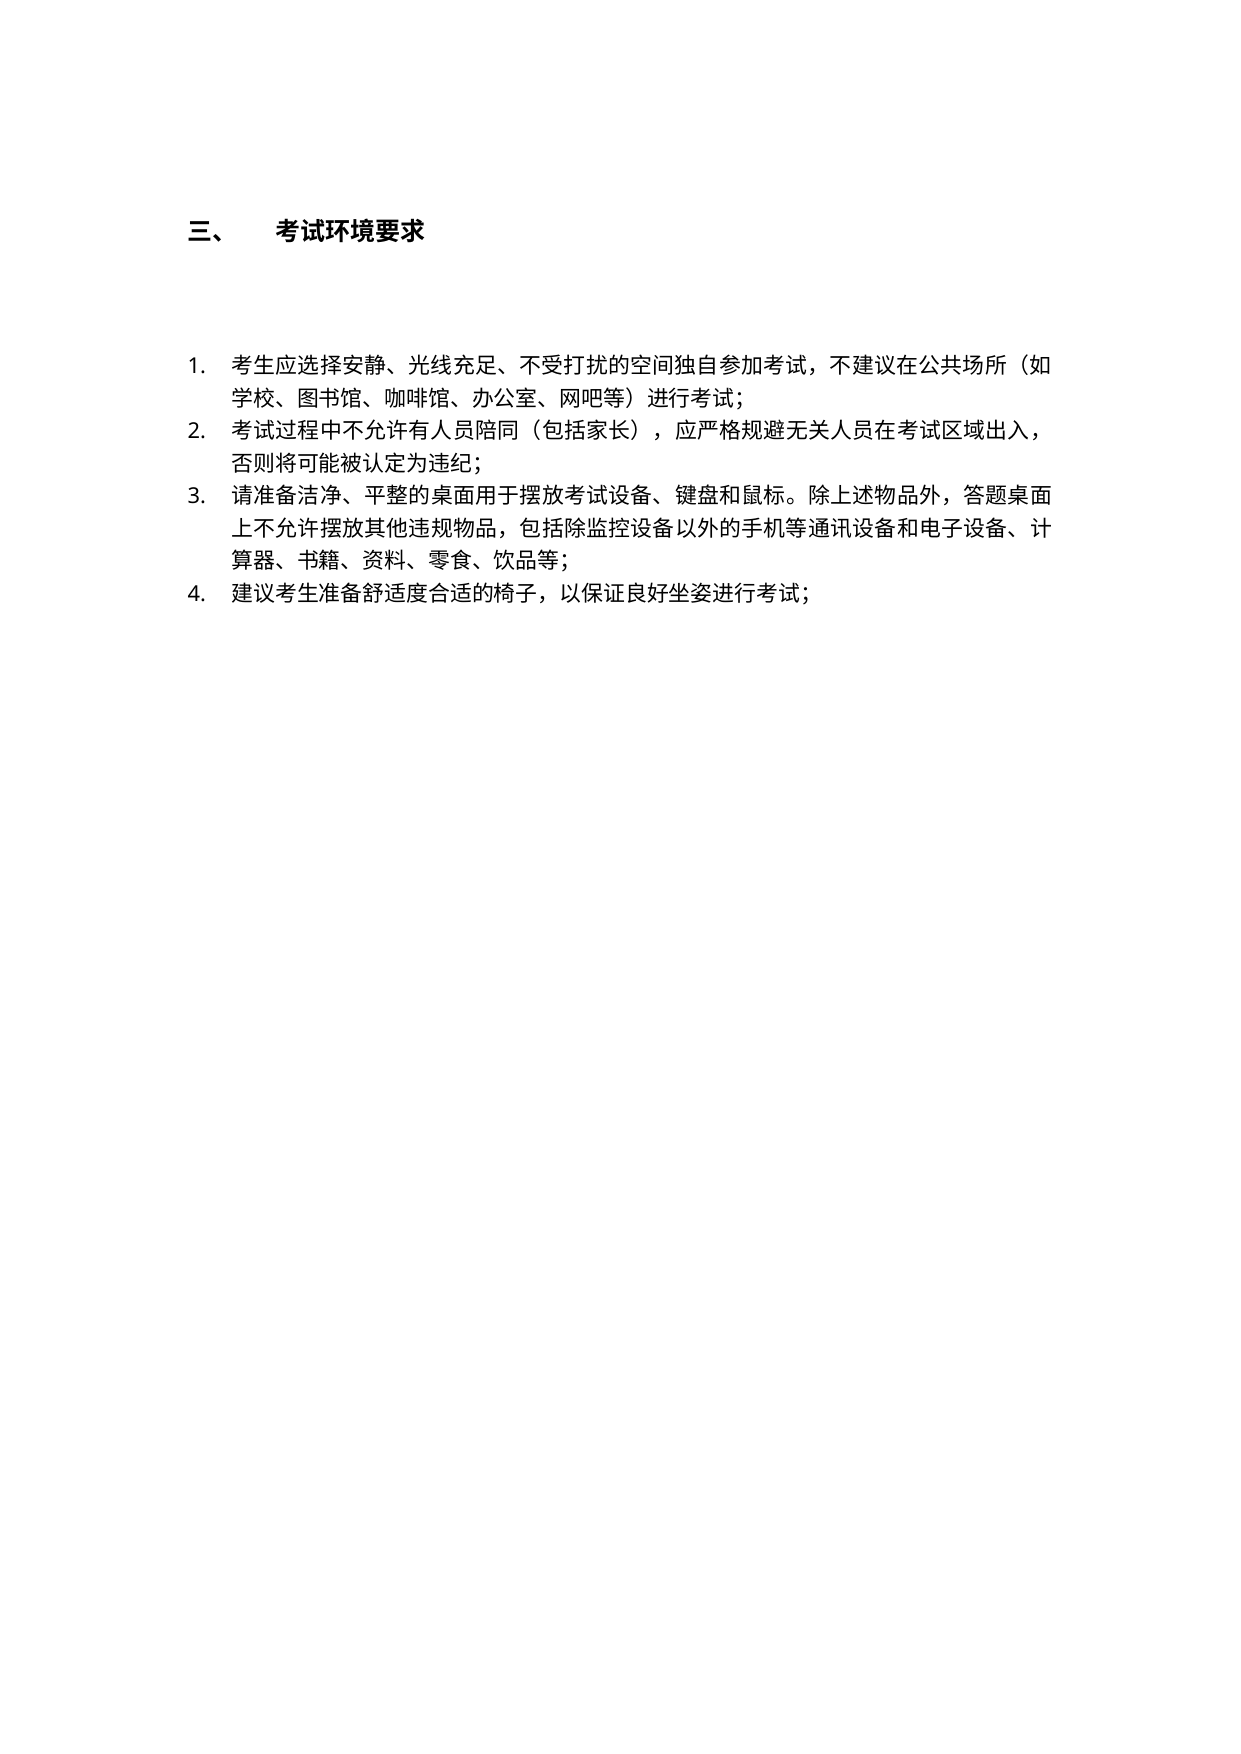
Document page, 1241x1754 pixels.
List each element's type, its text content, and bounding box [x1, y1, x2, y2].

list 建议考生准备舒适度合适的椅子，以保证良好坐姿进行考试； [187, 575, 1053, 608]
list 考生应选择安静、光线充足、不受打扰的空间独自参加考试，不建议在公共场所（如学校、图书馆、咖啡馆、办公室、网吧等）进行考试； [187, 348, 1053, 413]
list 考试过程中不允许有人员陪同（包括家长），应严格规避无关人员在考试区域出入，否则将可能被认定为违纪； [187, 413, 1053, 478]
subtitle 考试环境要求 [187, 197, 1053, 262]
list 请准备洁净、平整的桌面用于摆放考试设备、键盘和鼠标。除上述物品外，答题桌面上不允许摆放其他违规物品，包括除监控设备以外的手机等通讯设备和电子设备、计算器、书籍、资料、零食、饮品等； [187, 478, 1053, 575]
